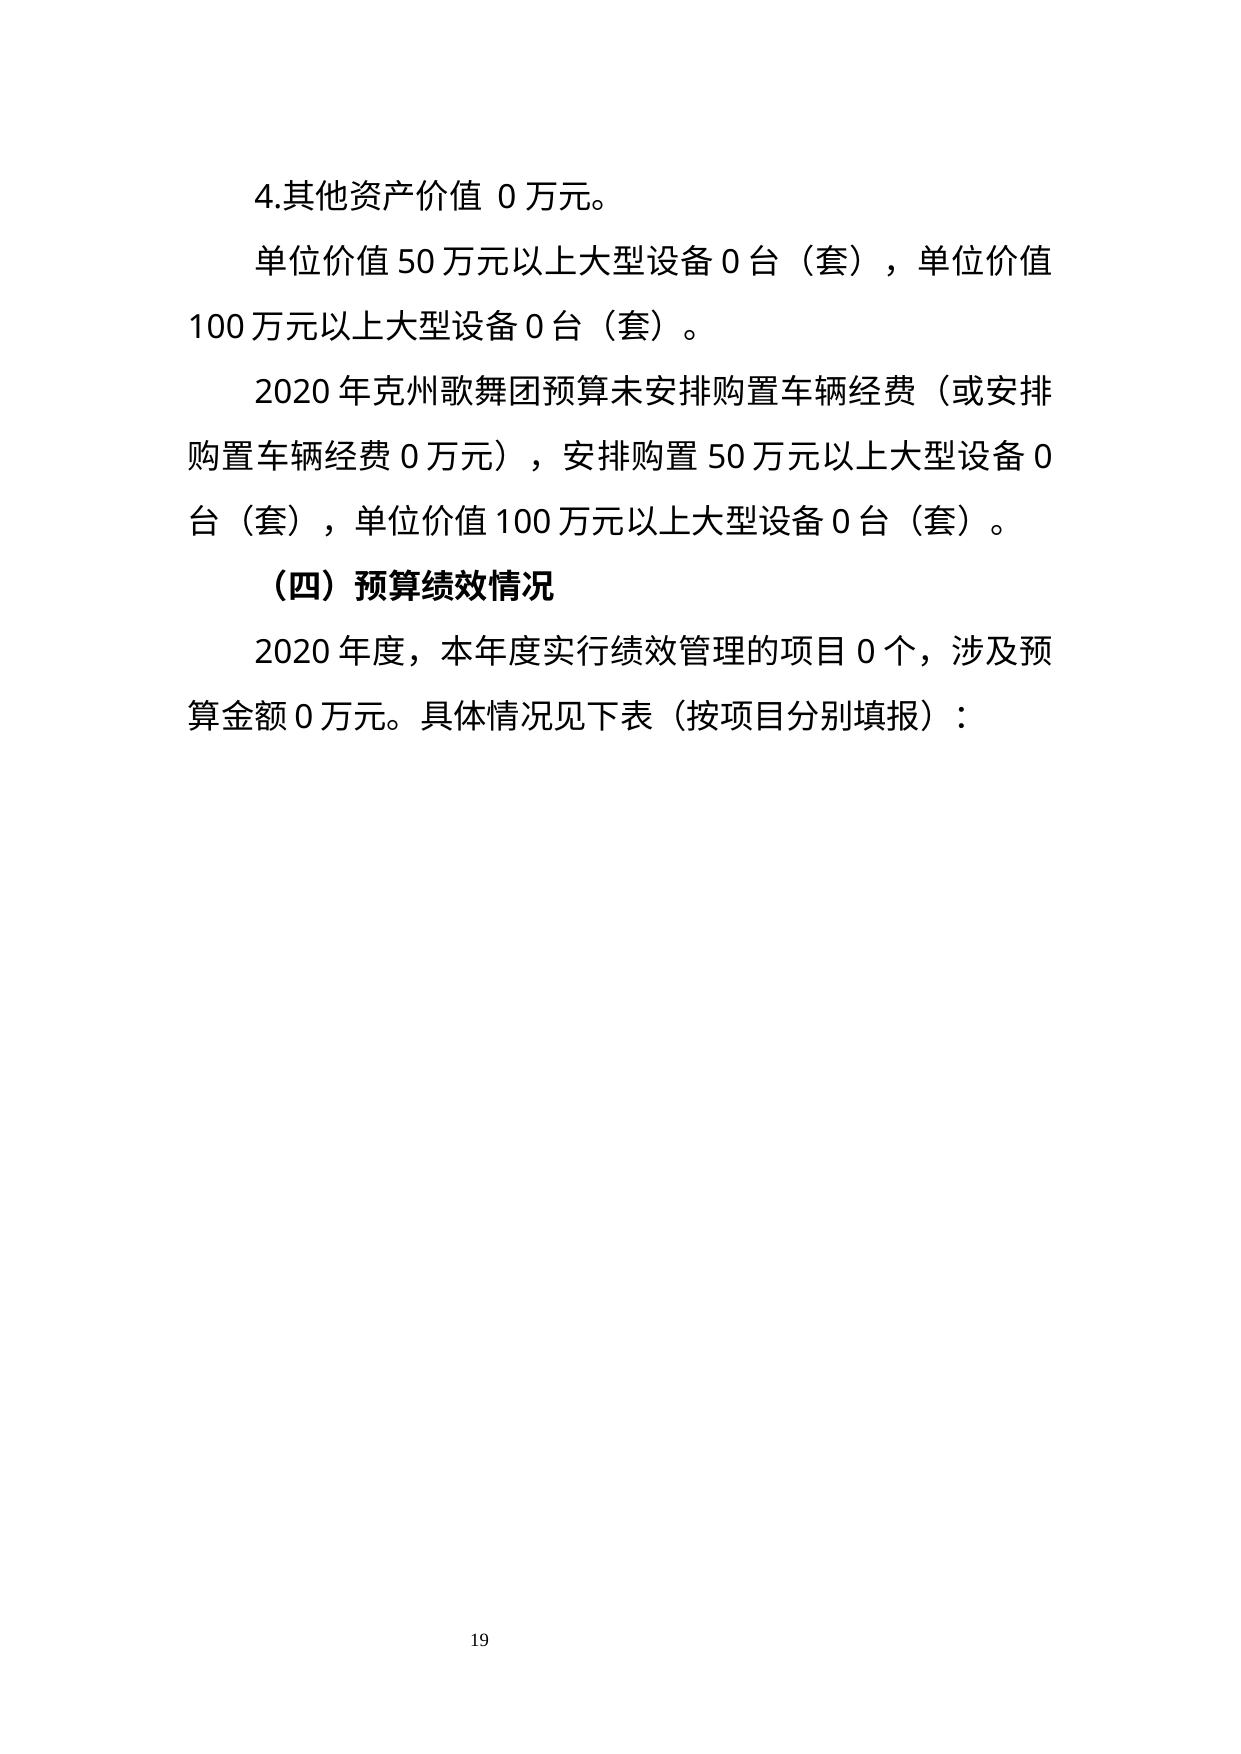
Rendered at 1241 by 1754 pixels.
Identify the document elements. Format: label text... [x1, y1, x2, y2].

text 2020年度，本年度实行绩效管理的项目0个，涉及预算金额0万元。具体情况见下表（按项目分别填报）： [187, 617, 1053, 747]
text 4.其他资产价值 0 万元。 [187, 162, 1053, 227]
text 2020年克州歌舞团预算未安排购置车辆经费（或安排购置车辆经费0万元），安排购置50万元以上大型设备0台（套），单位价值100万元以上大型设备0台（套）。 [187, 357, 1053, 552]
text 单位价值50万元以上大型设备0台（套），单位价值100万元以上大型设备0台（套）。 [187, 227, 1053, 357]
text （四）预算绩效情况 [187, 552, 1053, 617]
